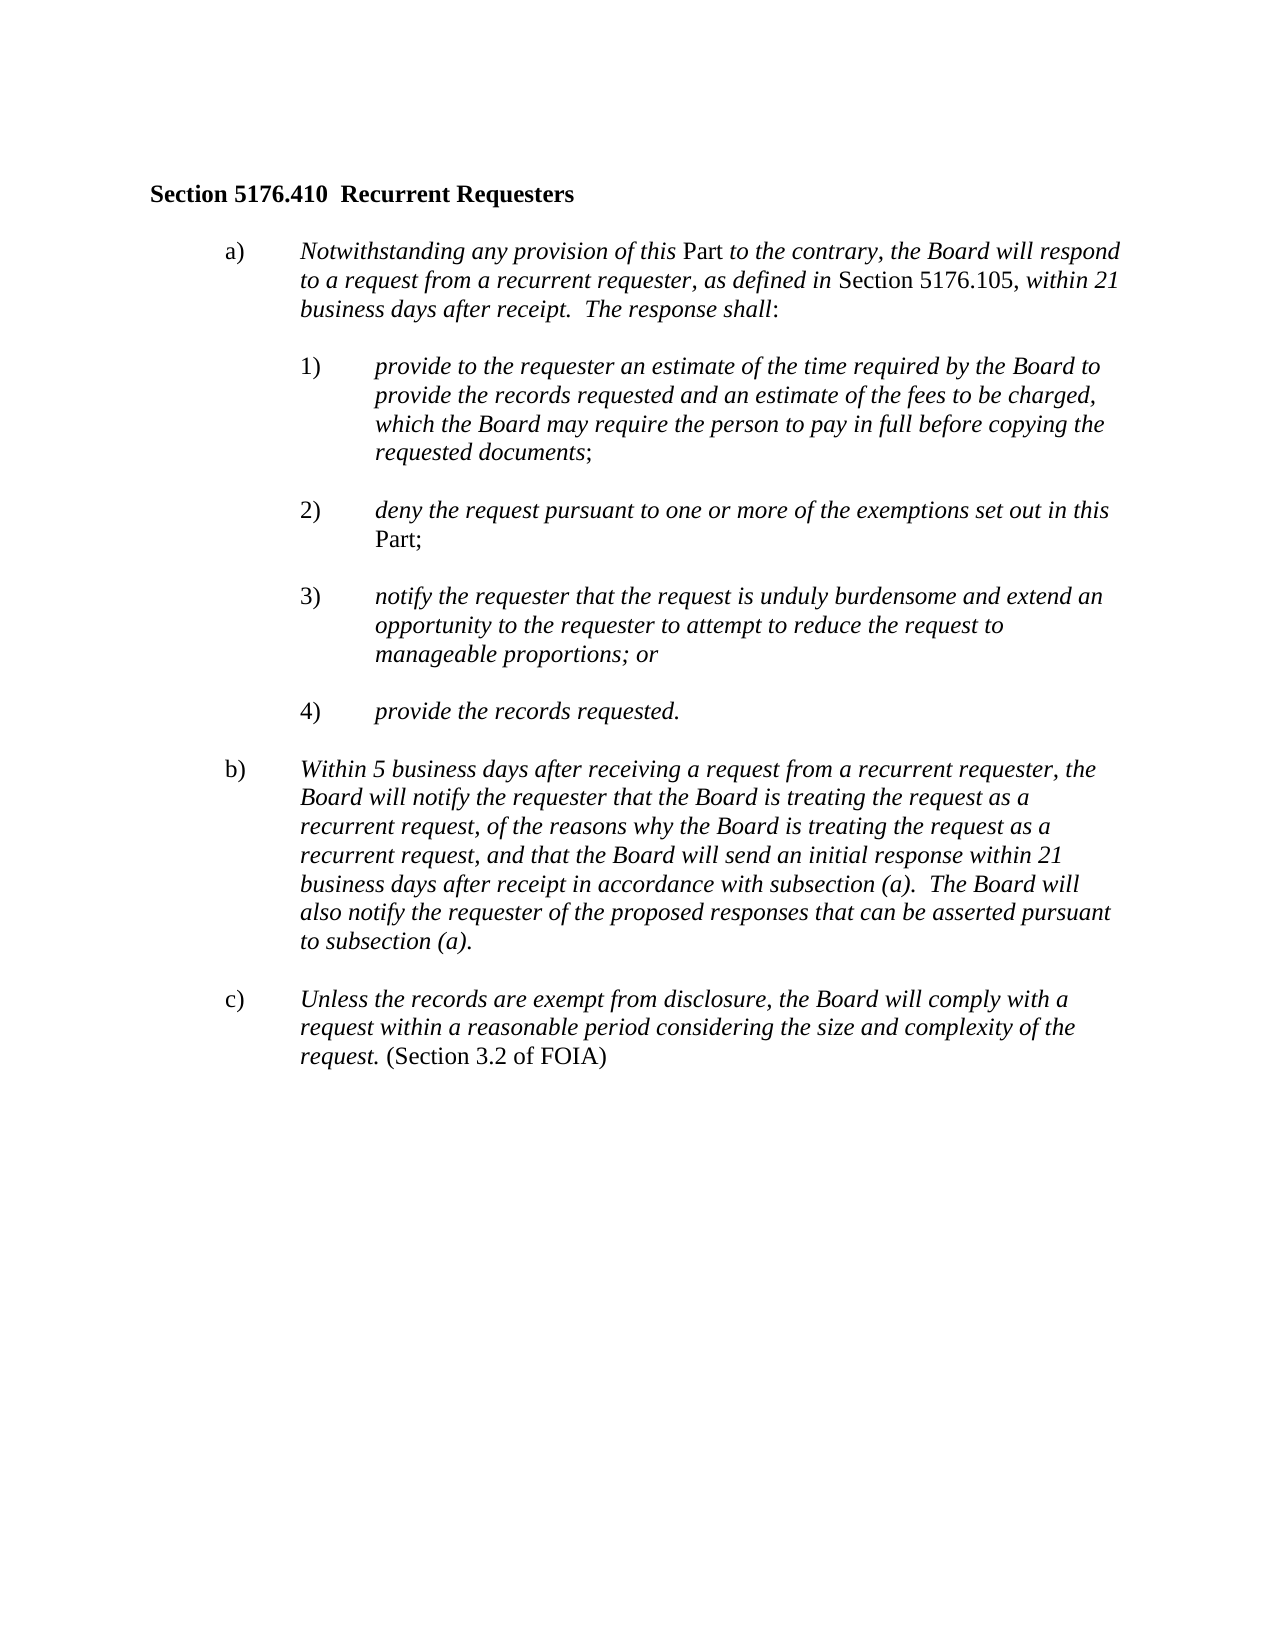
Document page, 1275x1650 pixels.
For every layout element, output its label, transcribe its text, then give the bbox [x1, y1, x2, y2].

text 2) deny the request pursuant to one or more of the exemptions set out in this Part; [300, 495, 1125, 552]
text a) Notwithstanding any provision of this Part to the contrary, the Board will respond to a request from a recurrent requester, as defined in Section 5176.105, within 21 business days after receipt. The response shall: [225, 236, 1125, 322]
text b) Within 5 business days after receiving a request from a recurrent requester, the Board will notify the requester that the Board is treating the request as a recurrent request, of the reasons why the Board is treating the request as a recurrent request, and that the Board will send an initial response within 21 business days after receipt in accordance with subsection (a). The Board will also notify the requester of the proposed responses that can be asserted pursuant to subsection (a). [225, 754, 1125, 955]
text 1) provide to the requester an estimate of the time required by the Board to provide the records requested and an estimate of the fees to be charged, which the Board may require the person to pay in full before copying the requested documents; [300, 351, 1125, 466]
text 3) notify the requester that the request is unduly burdensome and extend an opportunity to the requester to attempt to reduce the request to manageable proportions; or [300, 581, 1125, 667]
text Section 5176.410 Recurrent Requesters [150, 179, 1125, 207]
text c) Unless the records are exempt from disclosure, the Board will comply with a request within a reasonable period considering the size and complexity of the request. (Section 3.2 of FOIA) [225, 984, 1125, 1070]
text 4) provide the records requested. [300, 696, 1125, 725]
